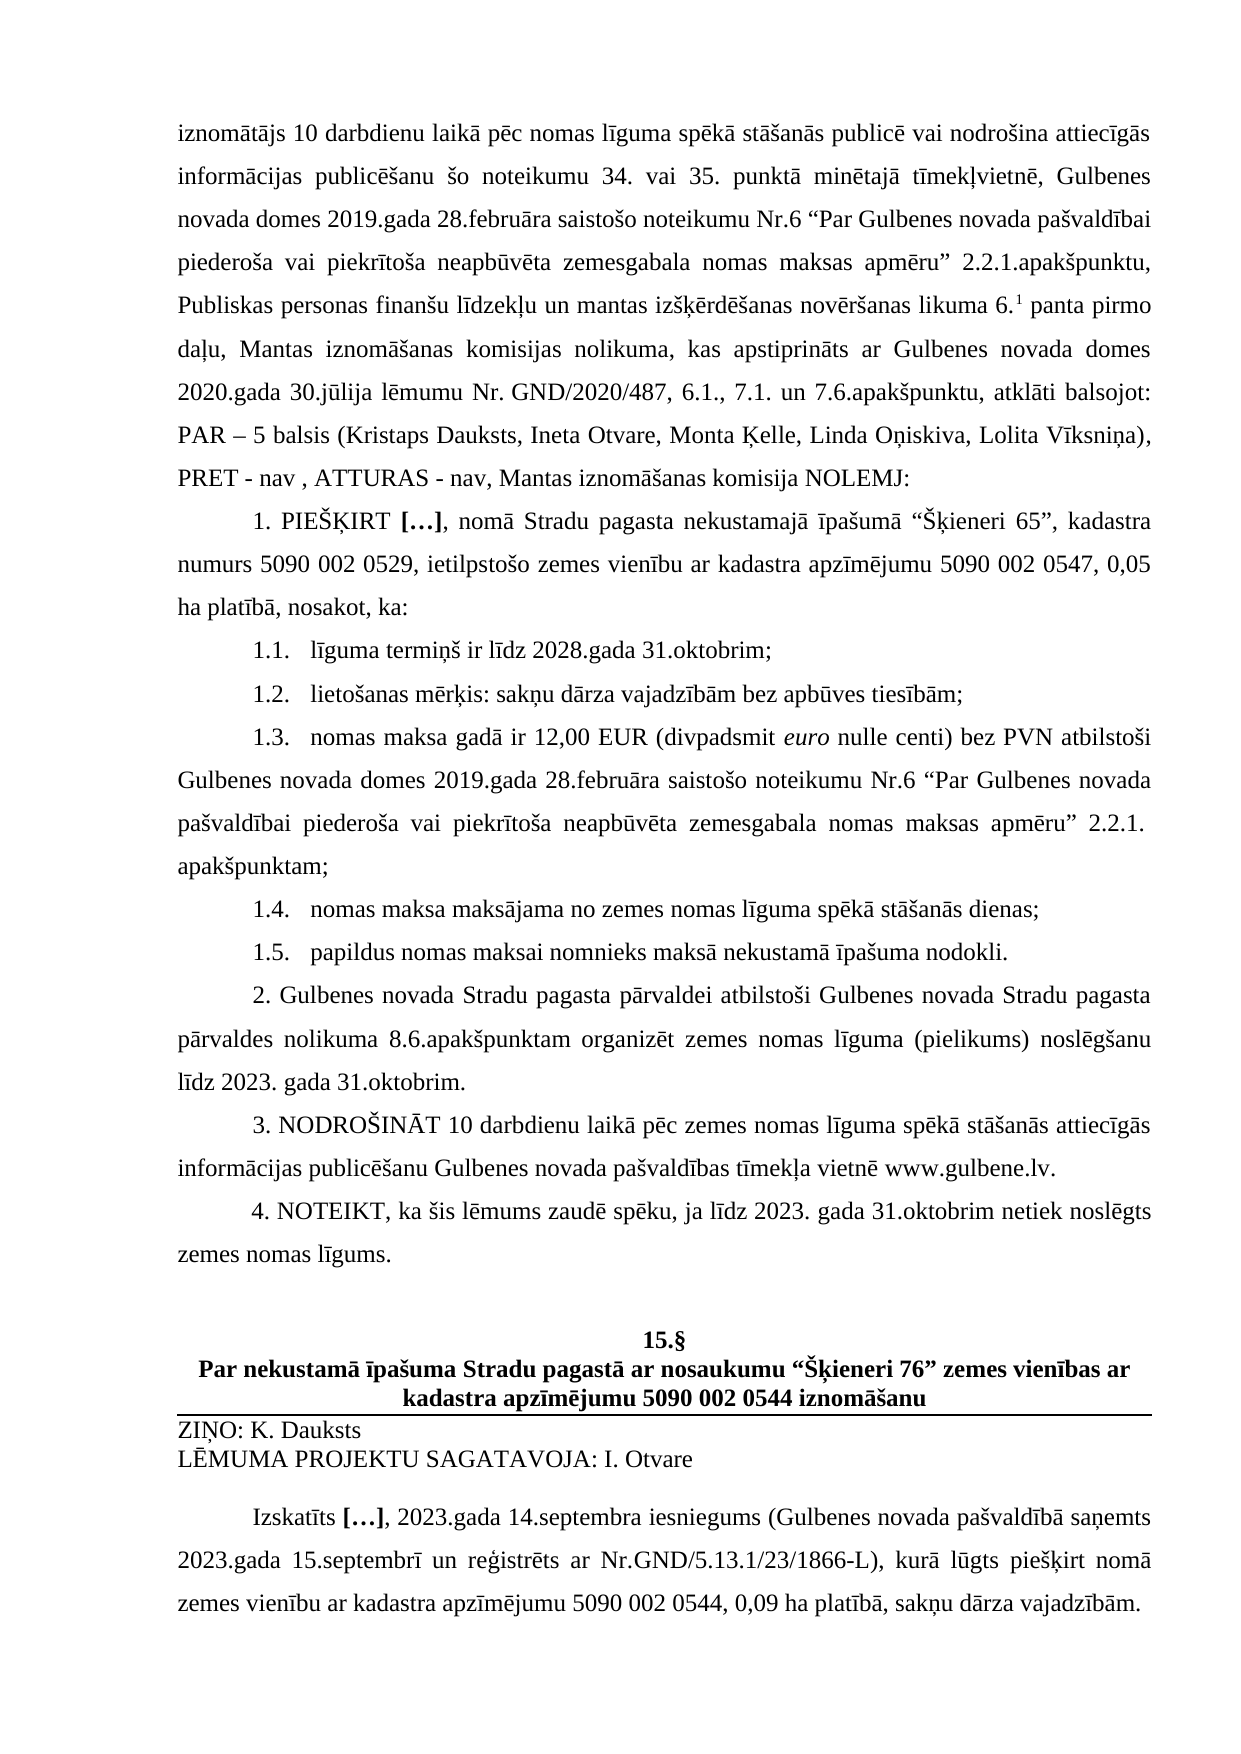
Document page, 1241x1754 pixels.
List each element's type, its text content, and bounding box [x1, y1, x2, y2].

text 1. PIEŠĶIRT […], nomā Stradu pagasta nekustamajā īpašumā “Šķieneri 65”, kadastra numurs 5090 002 0529, ietilpstošo zemes vienību ar kadastra apzīmējumu 5090 002 0547, 0,05 ha platībā, nosakot, ka: [177, 506, 1152, 621]
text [177, 118, 1152, 492]
text 1.1. līguma termiņš ir līdz 2028.gada 31.oktobrim; [177, 636, 1152, 664]
text Izskatīts […], 2023.gada 14.septembra iesniegums (Gulbenes novada pašvaldībā saņemts 2023.gada 15.septembrī un reģistrēts ar Nr.GND/5.13.1/23/1866-L), kurā lūgts piešķirt nomā zemes vienību ar kadastra apzīmējumu 5090 002 0544, 0,09 ha platībā, sakņu dārza vajadzībām. [177, 1502, 1152, 1617]
text LĒMUMA PROJEKTU SAGATAVOJA: I. Otvare [177, 1444, 1152, 1473]
text 1.5. papildus nomas maksai nomnieks maksā nekustamā īpašuma nodokli. [177, 937, 1152, 966]
text 15.§ [177, 1326, 1152, 1354]
text 3. NODROŠINĀT 10 darbdienu laikā pēc zemes nomas līguma spēkā stāšanās attiecīgās informācijas publicēšanu Gulbenes novada pašvaldības tīmekļa vietnē www.gulbene.lv. [177, 1110, 1152, 1182]
text 2. Gulbenes novada Stradu pagasta pārvaldei atbilstoši Gulbenes novada Stradu pagasta pārvaldes nolikuma 8.6.apakšpunktam organizēt zemes nomas līguma (pielikums) noslēgšanu līdz 2023. gada 31.oktobrim. [177, 981, 1152, 1096]
text Par nekustamā īpašuma Stradu pagastā ar nosaukumu “Šķieneri 76” zemes vienības ar kadastra apzīmējumu 5090 002 0544 iznomāšanu [177, 1354, 1152, 1414]
text 4. NOTEIKT, ka šis lēmums zaudē spēku, ja līdz 2023. gada 31.oktobrim netiek noslēgts zemes nomas līgums. [177, 1196, 1152, 1268]
text 1.4. nomas maksa maksājama no zemes nomas līguma spēkā stāšanās dienas; [177, 894, 1152, 923]
text 1.2. lietošanas mērķis: sakņu dārza vajadzībām bez apbūves tiesībām; [177, 679, 1152, 707]
text 1.3. nomas maksa gadā ir 12,00 EUR (divpadsmit euro nulle centi) bez PVN atbilstoši Gulbenes novada domes 2019.gada 28.februāra saistošo noteikumu Nr.6 “Par Gulbenes novada pašvaldībai piederoša vai piekrītoša neapbūvēta zemesgabala nomas maksas apmēru” 2.2.1. apakšpunktam; [177, 722, 1152, 880]
text ZIŅO: K. Dauksts [177, 1416, 1152, 1444]
